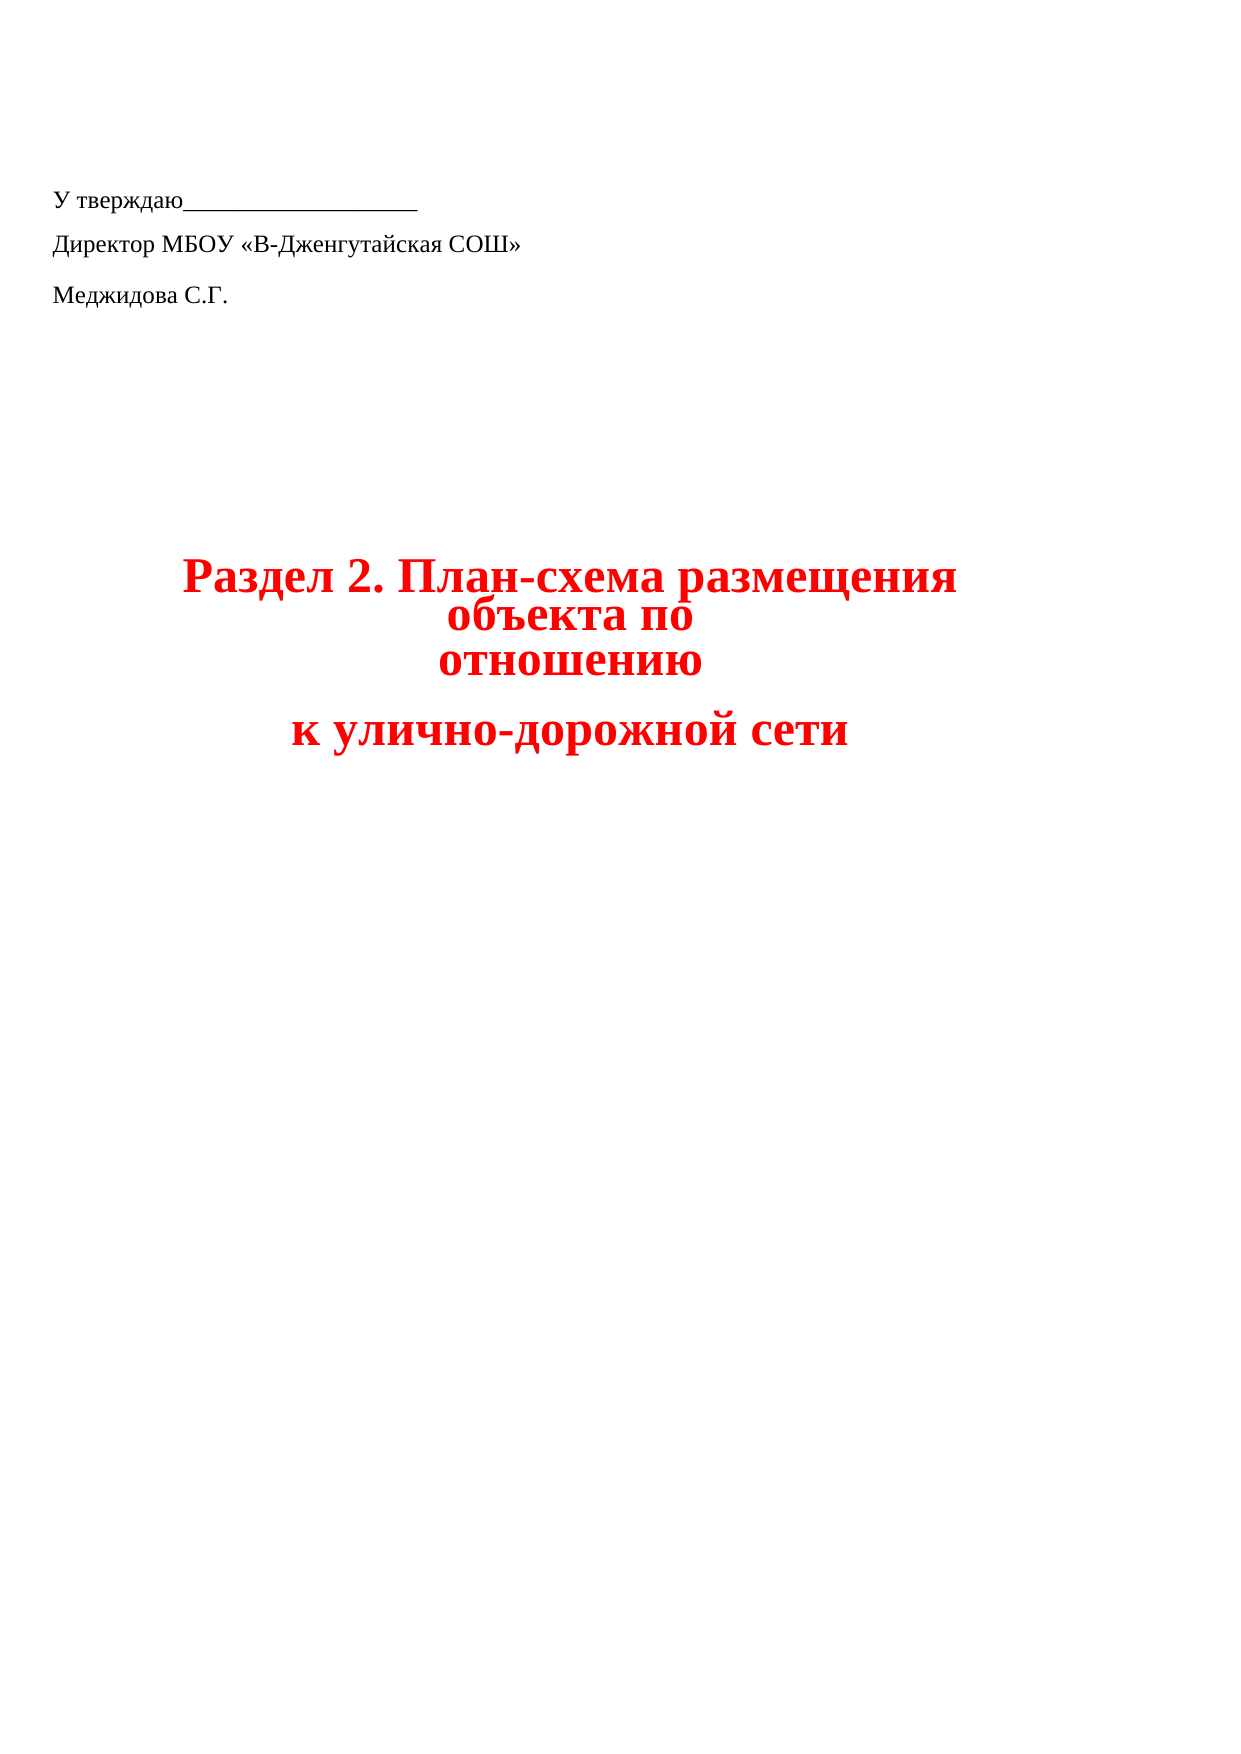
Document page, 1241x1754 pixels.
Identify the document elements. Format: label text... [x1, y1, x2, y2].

text У тверждаю [52, 192, 1150, 212]
text отношению [106, 644, 1035, 683]
text Раздел 2. План-схема размещения объекта по [106, 561, 1035, 638]
text Директор МБОУ «В-Дженгутайская СОШ» Меджидова С.Г. [52, 212, 602, 313]
text к улично-дорожной сети [106, 715, 1035, 753]
